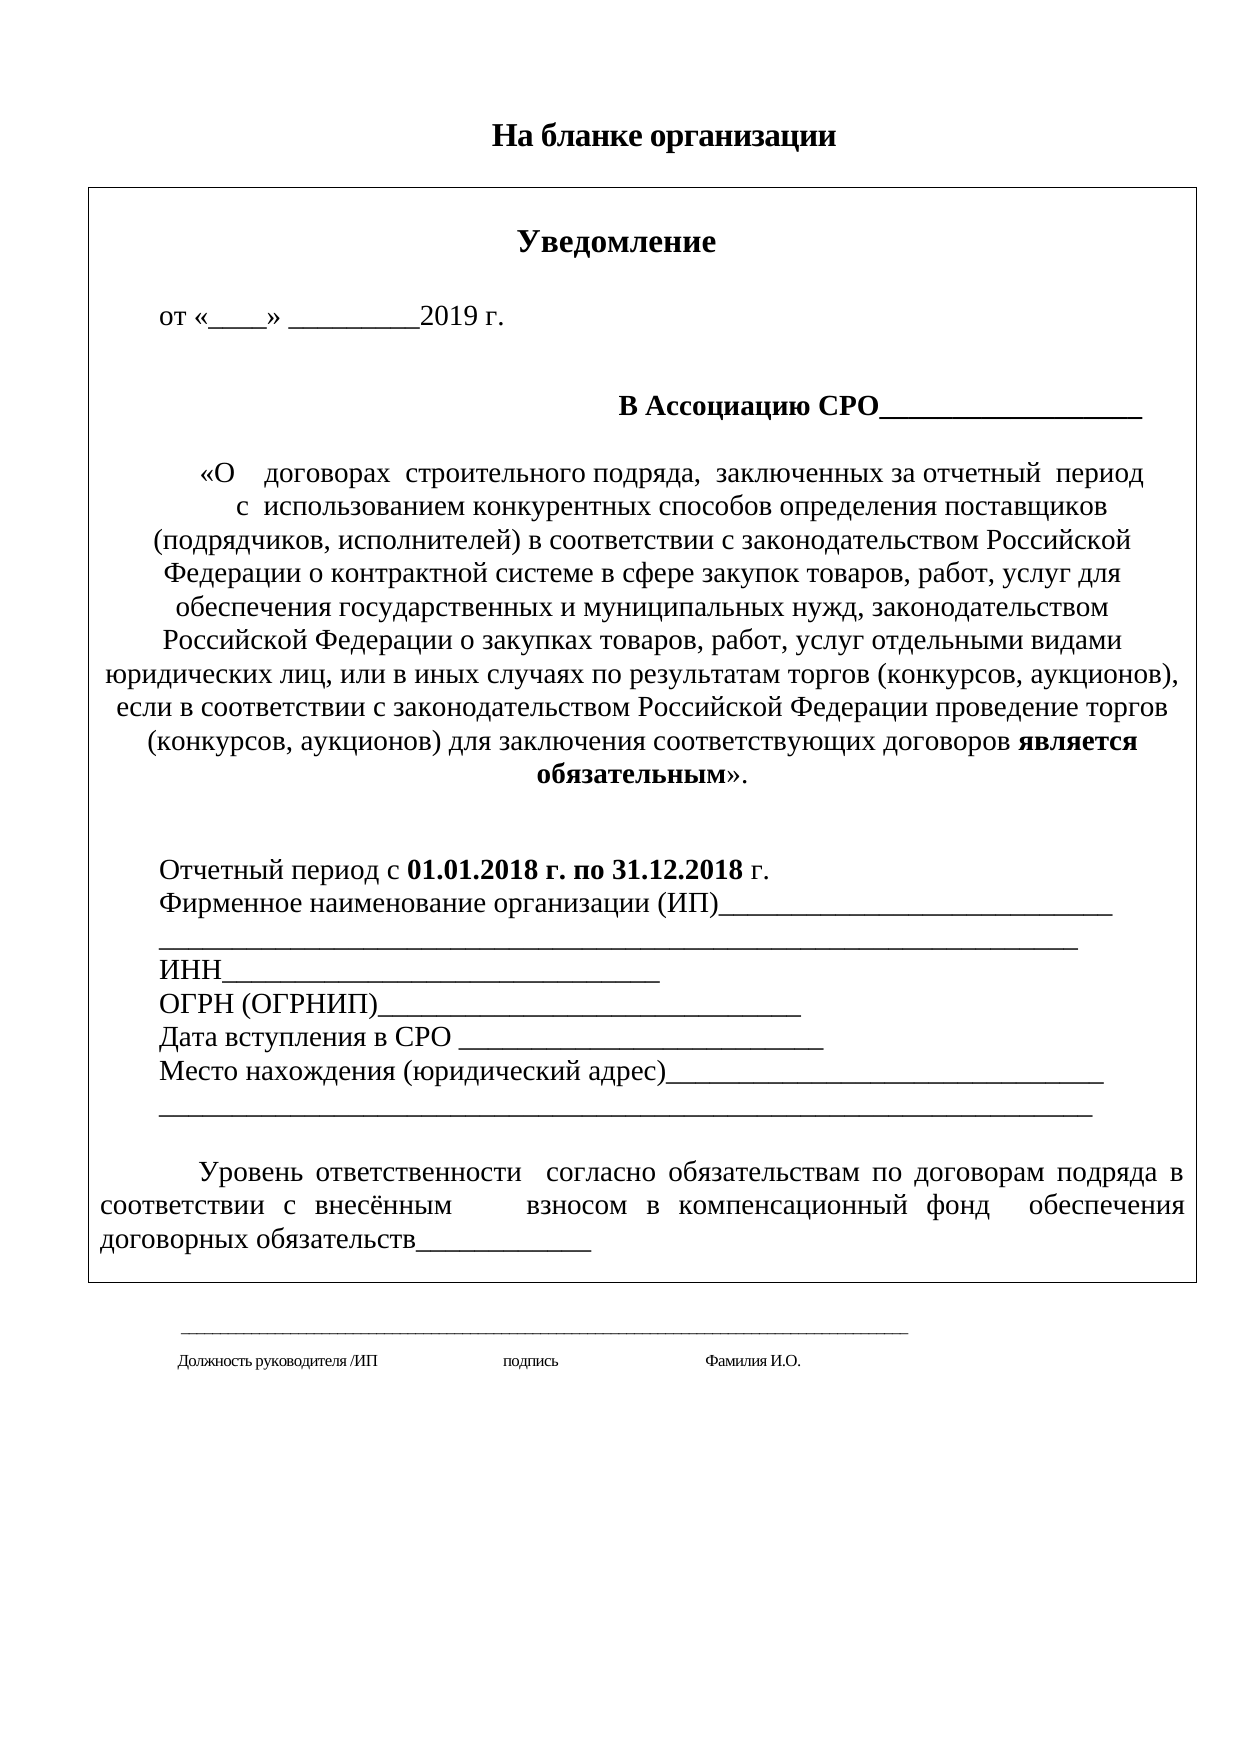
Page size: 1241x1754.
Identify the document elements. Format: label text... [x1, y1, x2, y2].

table_header Уведомление от «____» _________2019 г. В Ассоциацию СРО__________________ «О договорах строительного подряда, заключенных за отчетный период с использованием конкурентных способов определения поставщиков (подрядчиков, исполнителей) в соответствии с законодательством Российской Федерации о контрактной системе в сфере закупок товаров, работ, услуг для обеспечения государственных и муниципальных нужд, законодательством Российской Федерации о закупках товаров, работ, услуг отдельными видами юридических лиц, или в иных случаях по результатам торгов (конкурсов, аукционов), если в соответствии с законодательством Российской Федерации проведение торгов (конкурсов, аукционов) для заключения соответствующих договоров является обязательным». Отчетный период с 01.01.2018 г. по 31.12.2018 г. Фирменное наименование организации (ИП)___________________________ _______________________________________________________________ ИНН______________________________ ОГРН (ОГРНИП)_____________________________ Дата вступления в СРО _________________________ Место нахождения (юридический адрес)______________________________ ________________________________________________________________ Уровень ответственности согласно обязательствам по договорам подряда в соответствии с внесённым взносом в компенсационный фонд обеспечения договорных обязательств____________ [89, 188, 1196, 1282]
text Должность руководителя /ИП подпись Фамилия И.О. [177, 1350, 1152, 1384]
text На бланке организации [177, 115, 1152, 153]
text _____________________________________________________________________________________________ [177, 1317, 1152, 1350]
